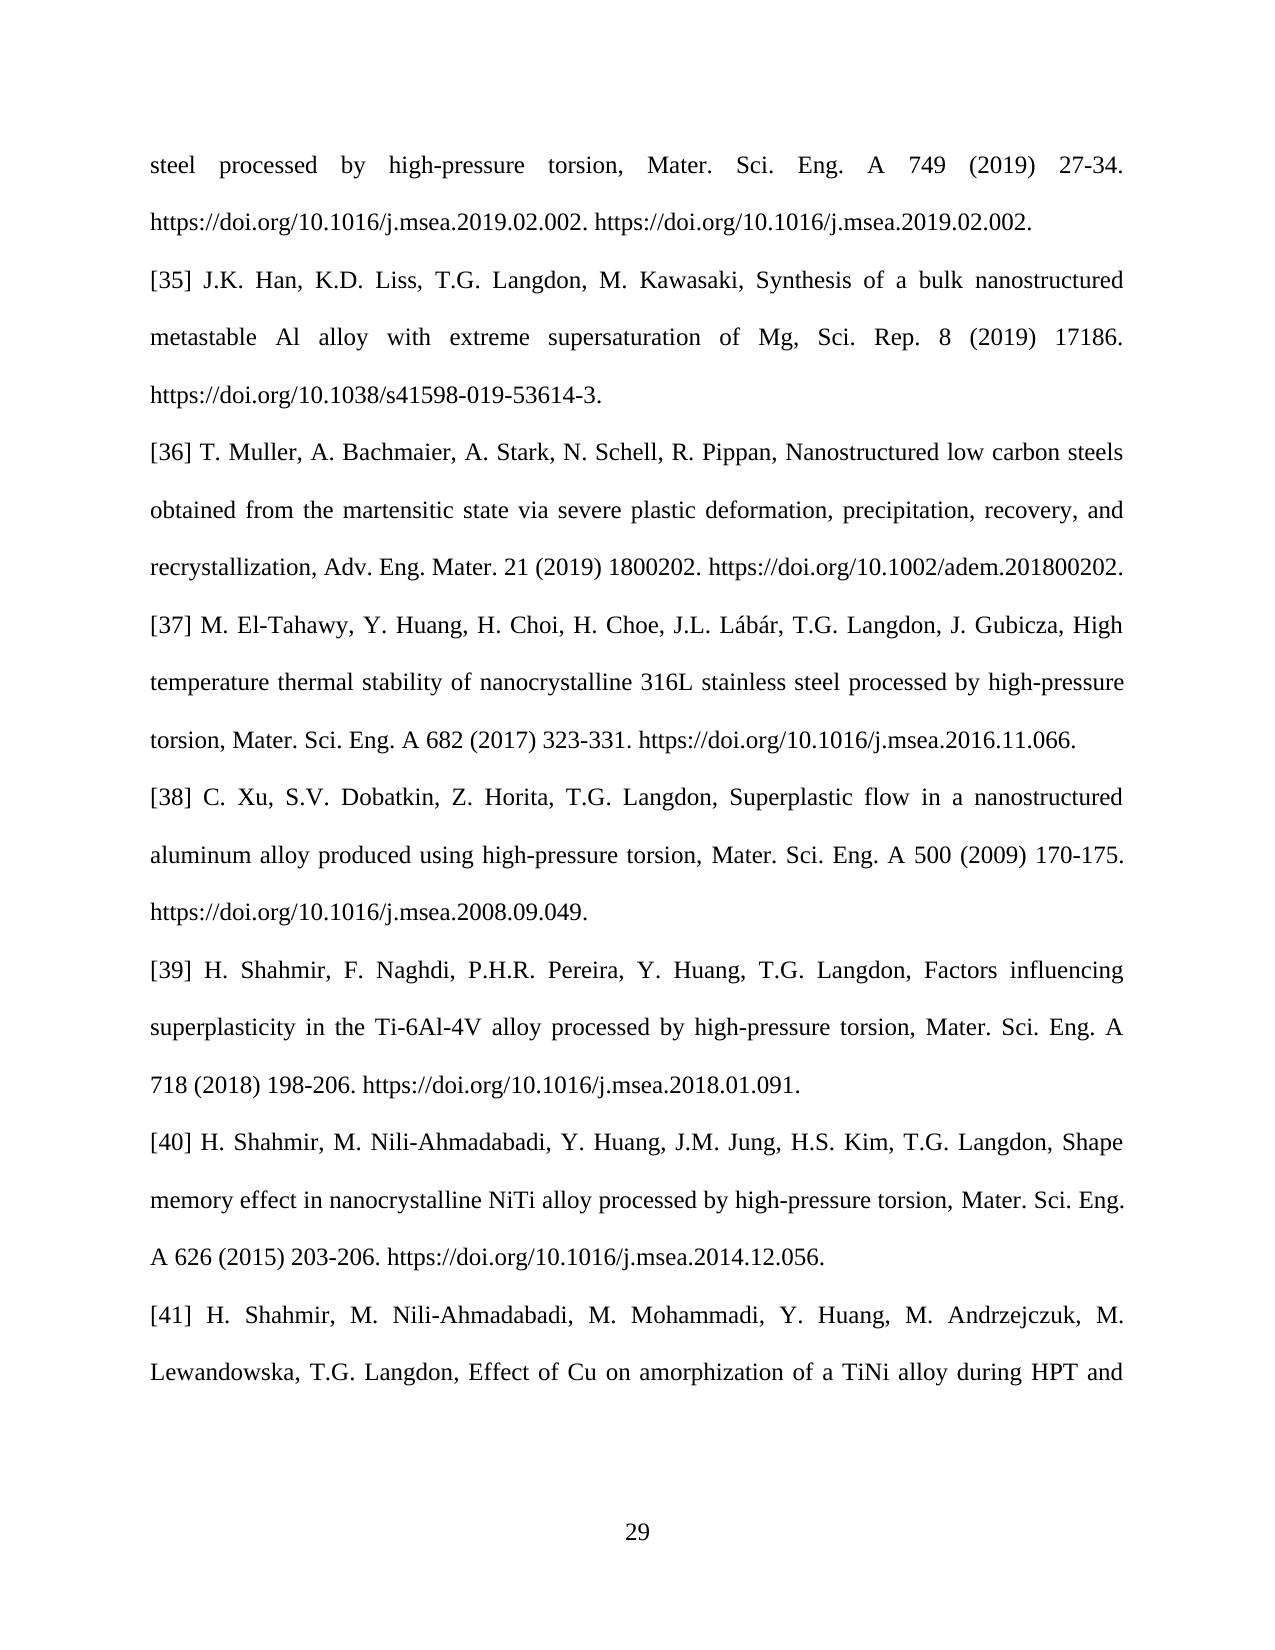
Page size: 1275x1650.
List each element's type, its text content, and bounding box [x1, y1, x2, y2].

text [37] M. El-Tahawy, Y. Huang, H. Choi, H. Choe, J.L. Lábár, T.G. Langdon, J. Gubicza, High temperature thermal stability of nanocrystalline 316L stainless steel processed by high-pressure torsion, Mater. Sci. Eng. A 682 (2017) 323-331. https://doi.org/10.1016/j.msea.2016.11.066. [150, 610, 1125, 754]
text [36] T. Muller, A. Bachmaier, A. Stark, N. Schell, R. Pippan, Nanostructured low carbon steels obtained from the martensitic state via severe plastic deformation, precipitation, recovery, and recrystallization, Adv. Eng. Mater. 21 (2019) 1800202. https://doi.org/10.1002/adem.201800202. [150, 437, 1125, 581]
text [150, 1300, 1125, 1386]
text [40] H. Shahmir, M. Nili-Ahmadabadi, Y. Huang, J.M. Jung, H.S. Kim, T.G. Langdon, Shape memory effect in nanocrystalline NiTi alloy processed by high-pressure torsion, Mater. Sci. Eng. A 626 (2015) 203-206. https://doi.org/10.1016/j.msea.2014.12.056. [150, 1127, 1125, 1271]
text [35] J.K. Han, K.D. Liss, T.G. Langdon, M. Kawasaki, Synthesis of a bulk nanostructured metastable Al alloy with extreme supersaturation of Mg, Sci. Rep. 8 (2019) 17186. https://doi.org/10.1038/s41598-019-53614-3. [150, 265, 1125, 409]
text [150, 150, 1125, 236]
text [38] C. Xu, S.V. Dobatkin, Z. Horita, T.G. Langdon, Superplastic flow in a nanostructured aluminum alloy produced using high-pressure torsion, Mater. Sci. Eng. A 500 (2009) 170-175. https://doi.org/10.1016/j.msea.2008.09.049. [150, 782, 1125, 926]
text [39] H. Shahmir, F. Naghdi, P.H.R. Pereira, Y. Huang, T.G. Langdon, Factors influencing superplasticity in the Ti-6Al-4V alloy processed by high-pressure torsion, Mater. Sci. Eng. A 718 (2018) 198-206. https://doi.org/10.1016/j.msea.2018.01.091. [150, 955, 1125, 1099]
